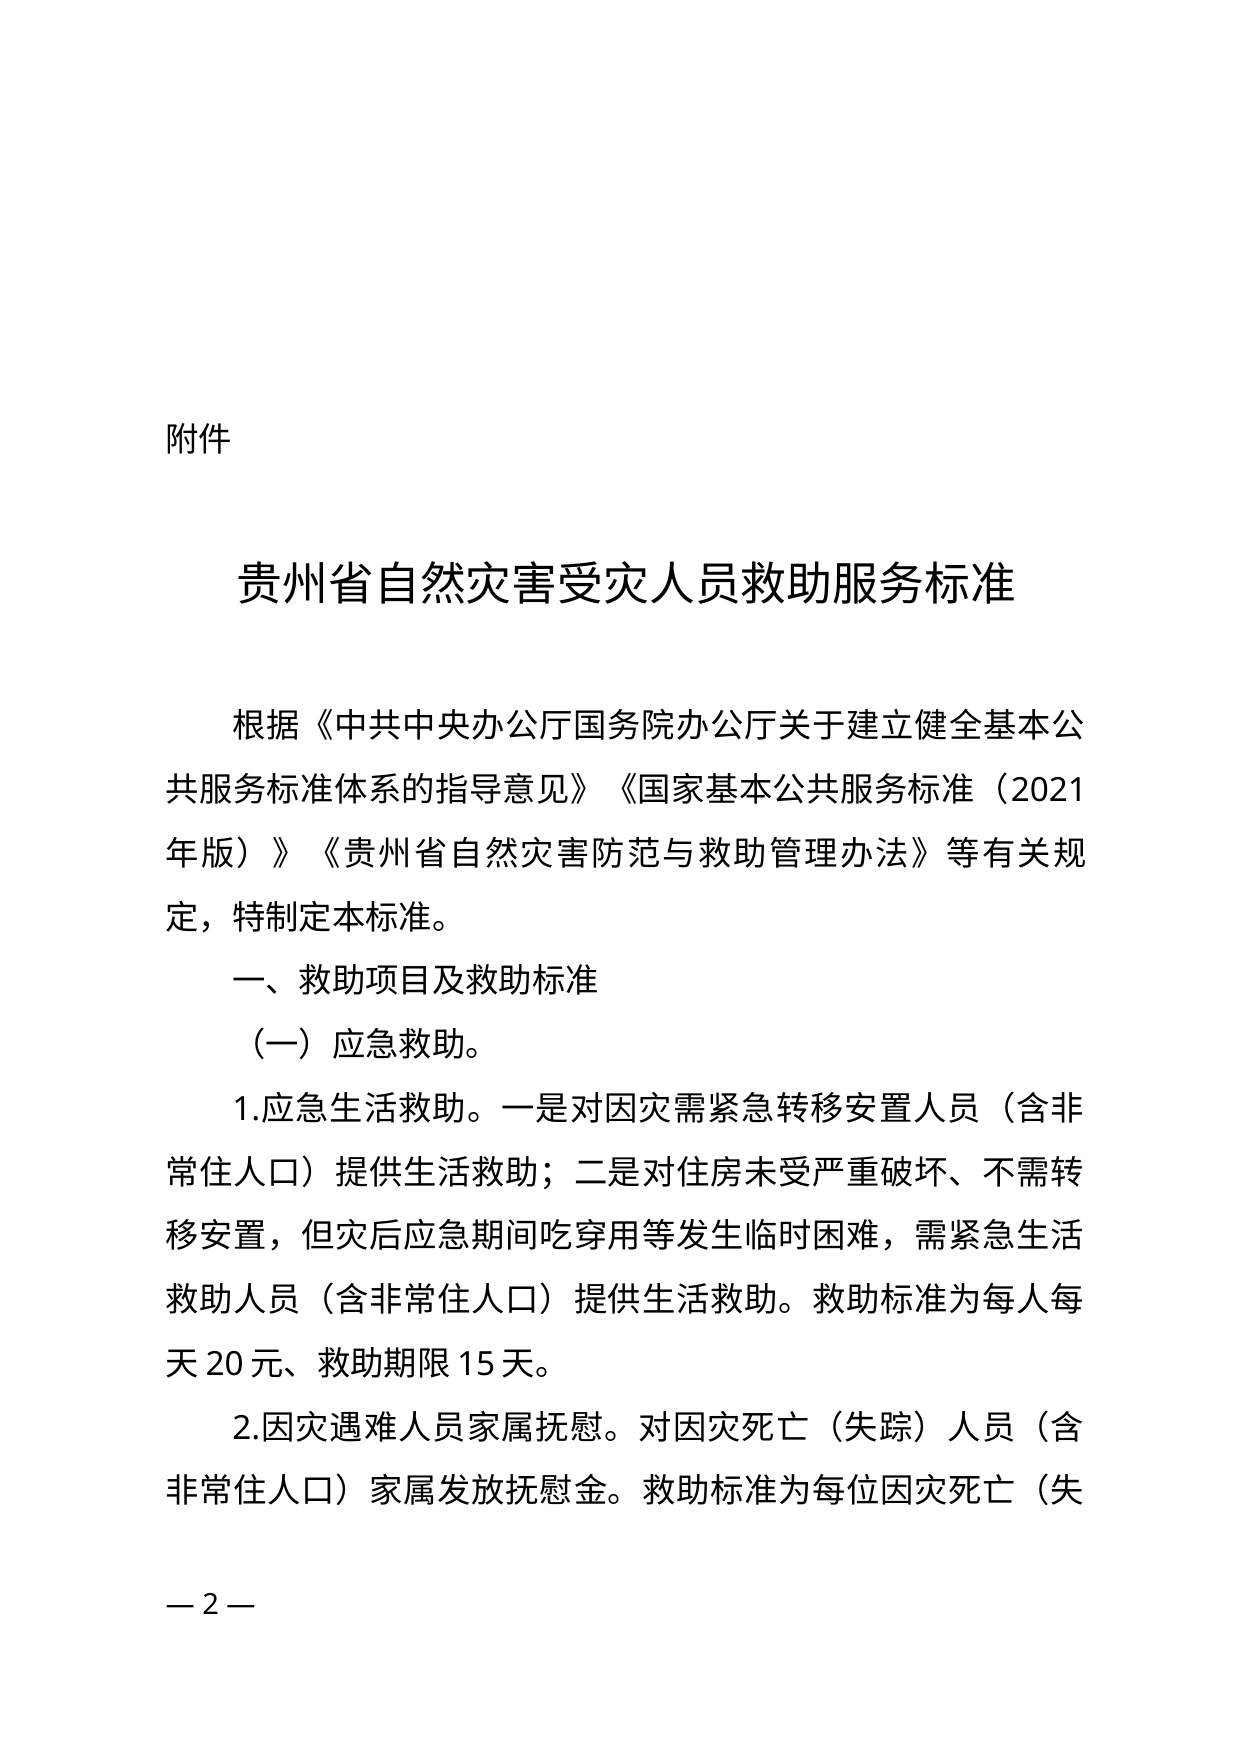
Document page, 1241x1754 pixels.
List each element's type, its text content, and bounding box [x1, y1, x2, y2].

text 附件 [165, 405, 1087, 468]
text 贵州省自然灾害受灾人员救助服务标准 [165, 532, 1087, 628]
text （一）应急救助。 [165, 1010, 1087, 1074]
text 1.应急生活救助。一是对因灾需紧急转移安置人员（含非常住人口）提供生活救助；二是对住房未受严重破坏、不需转移安置，但灾后应急期间吃穿用等发生临时困难，需紧急生活救助人员（含非常住人口）提供生活救助。救助标准为每人每天20元、救助期限15天。 [165, 1074, 1087, 1393]
text 一、救助项目及救助标准 [165, 947, 1087, 1010]
text 根据《中共中央办公厅国务院办公厅关于建立健全基本公共服务标准体系的指导意见》《国家基本公共服务标准（2021年版）》《贵州省自然灾害防范与救助管理办法》等有关规定，特制定本标准。 [165, 692, 1087, 947]
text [165, 1393, 1087, 1520]
